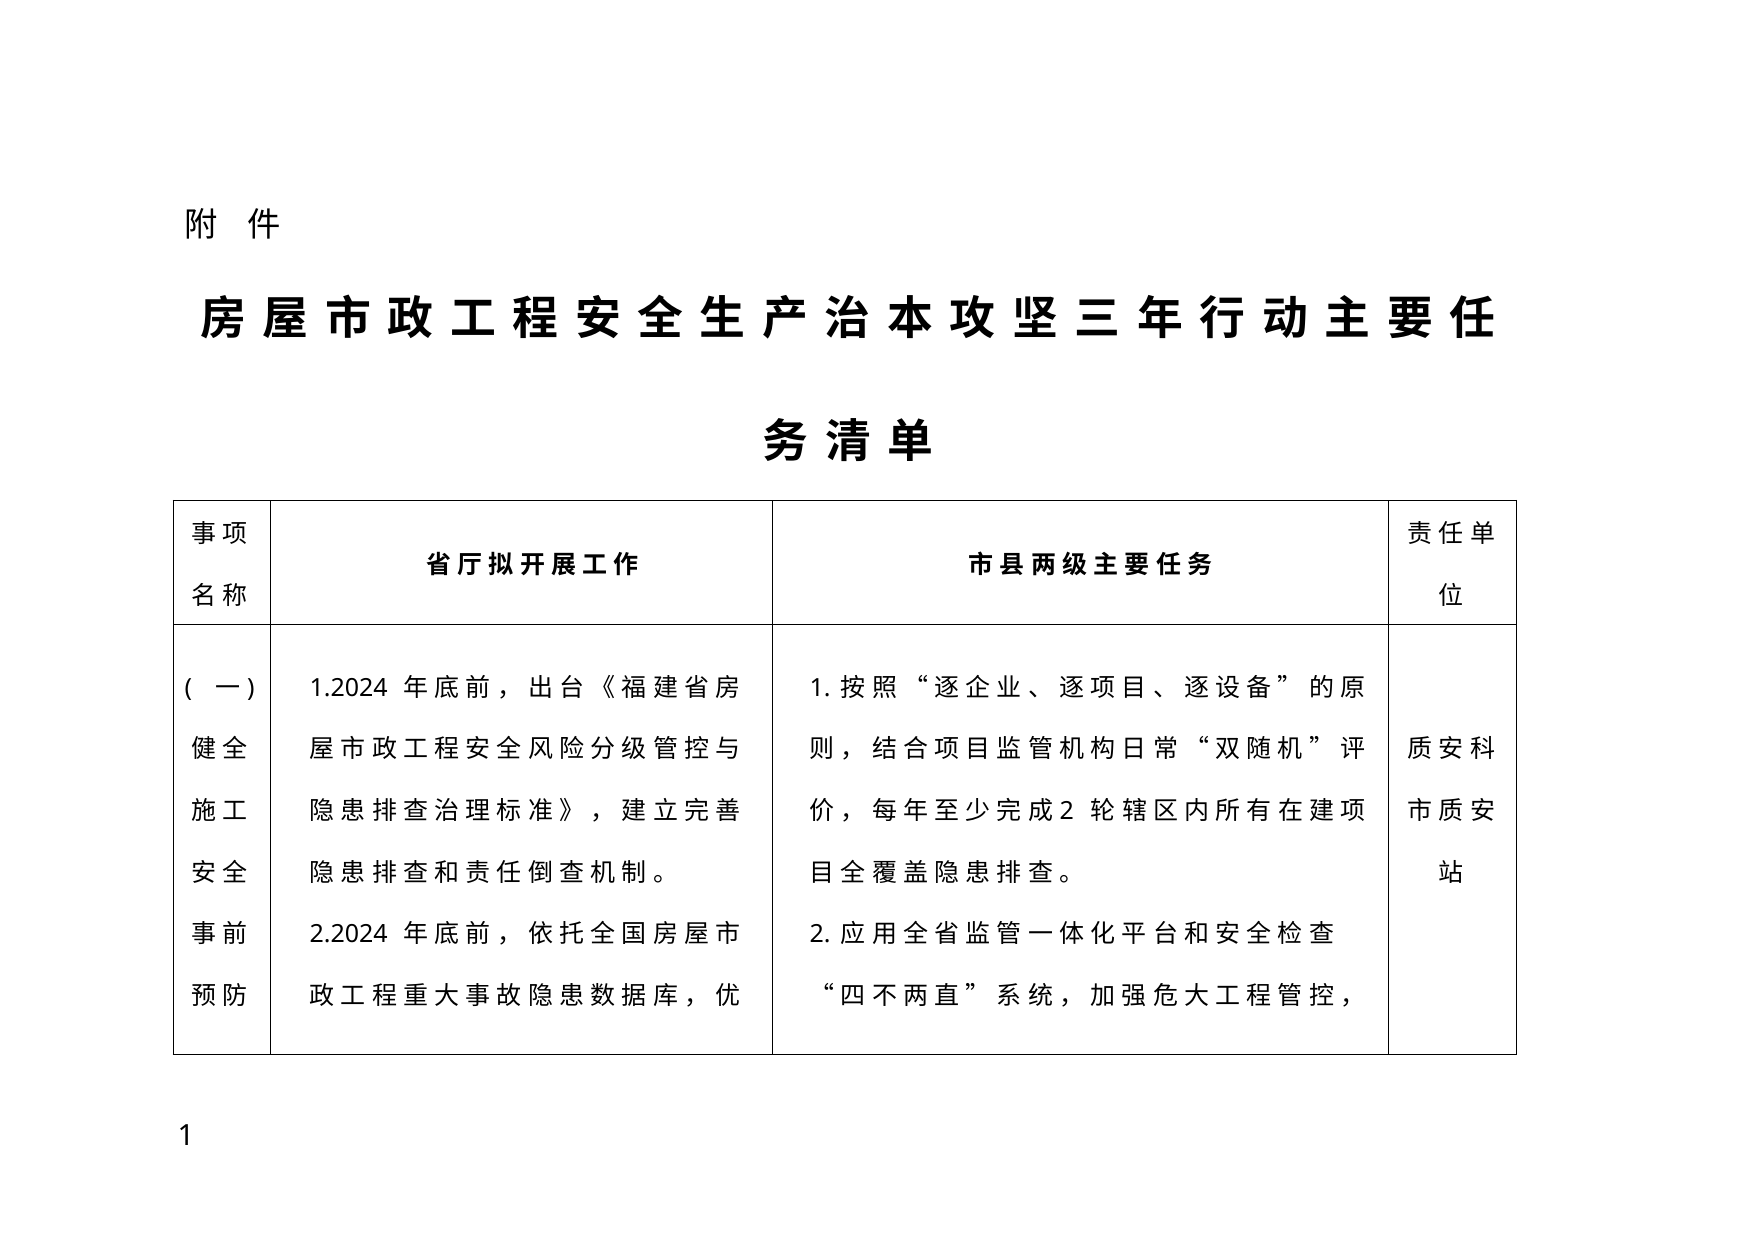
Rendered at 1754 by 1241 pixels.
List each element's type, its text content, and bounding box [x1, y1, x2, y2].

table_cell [773, 625, 1388, 1054]
text 房屋市政工程安全生产治本攻坚三年行动主要任务清单 [184, 253, 1528, 500]
table_header 事项 名称 [174, 501, 270, 624]
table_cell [271, 625, 772, 1054]
table_header 市县两级主要任务 [773, 501, 1388, 624]
table_cell (一) 健全施工安全事前预防机制 [174, 625, 270, 1054]
table_header 省厅拟开展工作 [271, 501, 772, 624]
table_cell 质安科 市质安站 [1389, 625, 1516, 1054]
text 附件 [184, 191, 1528, 253]
table_header 责任单位 [1389, 501, 1516, 624]
